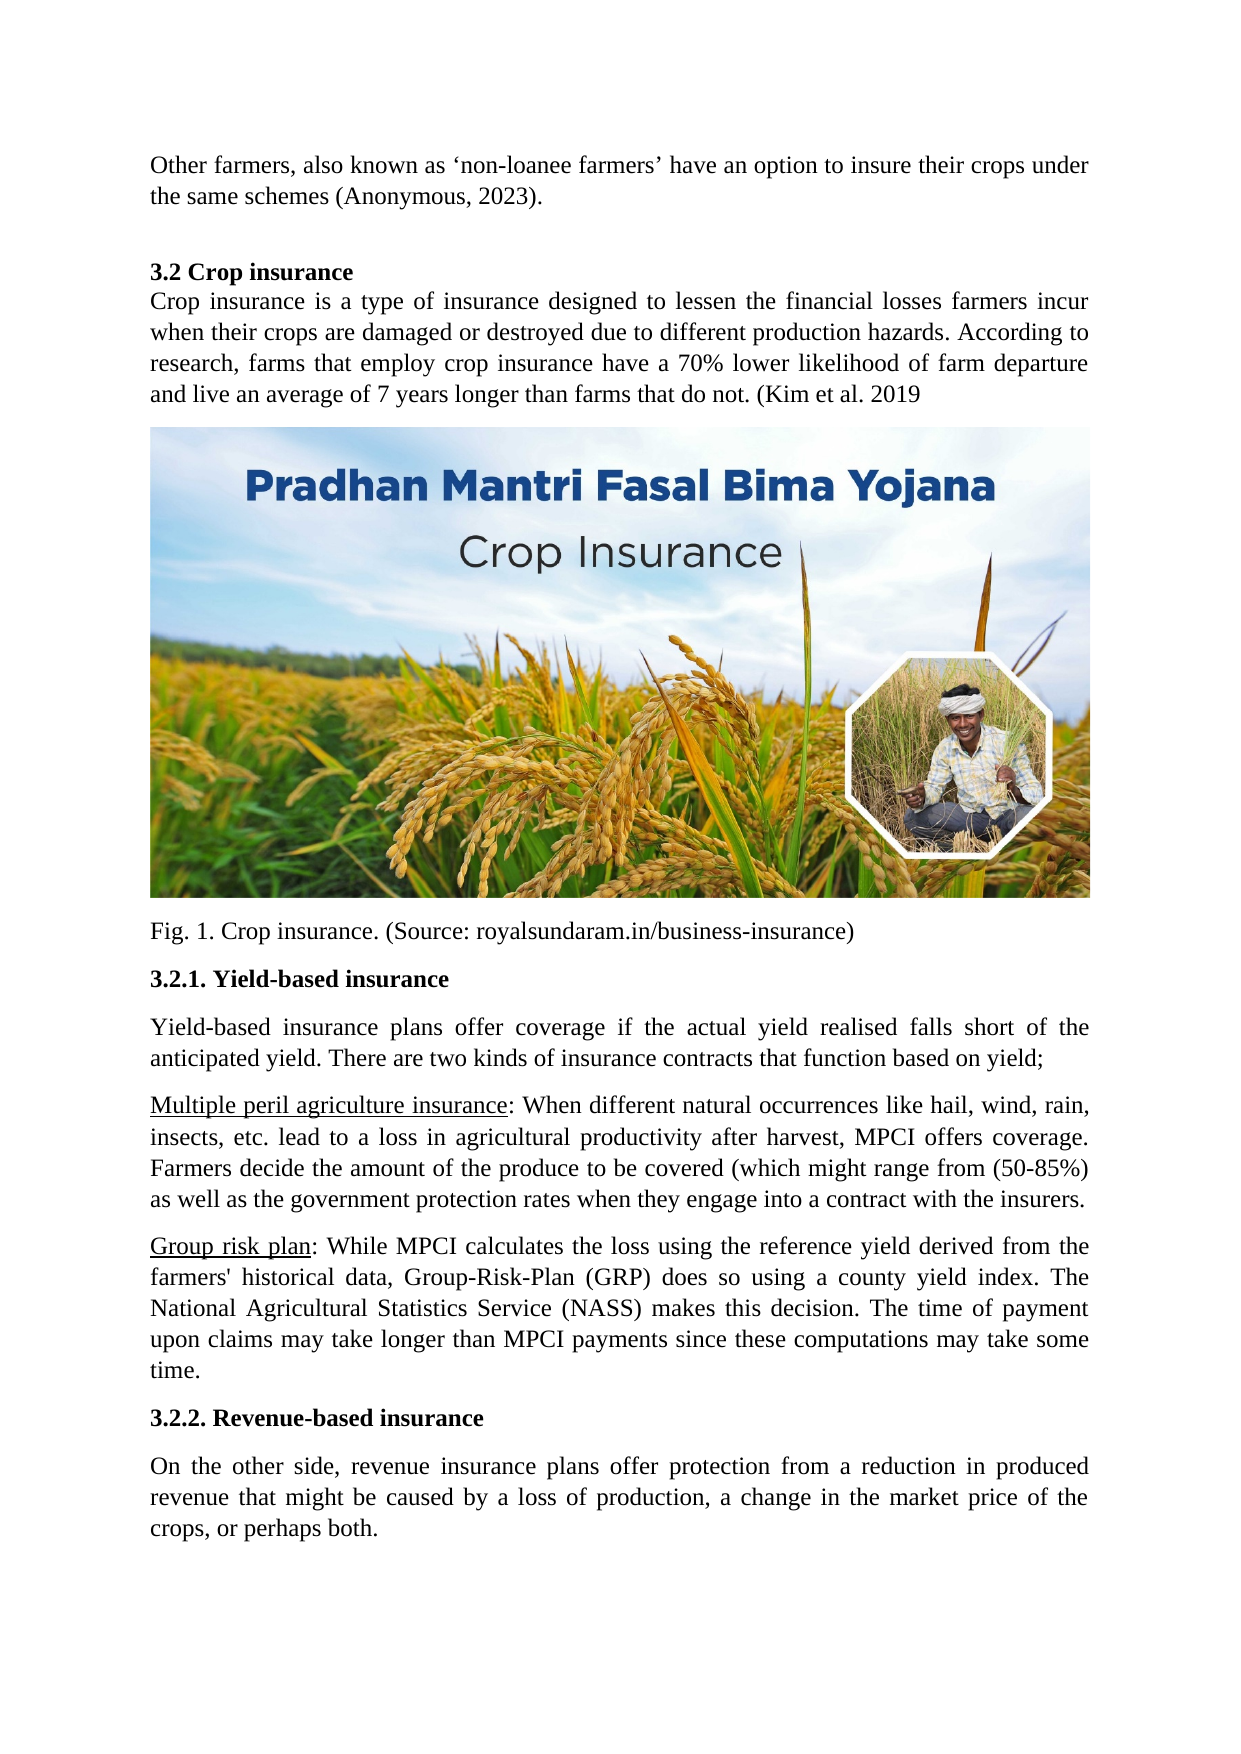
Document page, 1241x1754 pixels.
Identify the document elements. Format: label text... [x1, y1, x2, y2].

text On the other side, revenue insurance plans offer protection from a reduction in produced revenue that might be caused by a loss of production, a change in the market price of the crops, or perhaps both. [150, 1451, 1090, 1542]
text Yield-based insurance plans offer coverage if the actual yield realised falls short of the anticipated yield. There are two kinds of insurance contracts that function based on yield; [150, 1012, 1090, 1072]
text 3.2.1. Yield-based insurance [150, 964, 1090, 993]
text Fig. 1. Crop insurance. (Source: royalsundaram.in/business-insurance) [150, 916, 1090, 945]
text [150, 150, 1090, 210]
text Group risk plan: While MPCI calculates the loss using the reference yield derived from the farmers' historical data, Group-Risk-Plan (GRP) does so using a county yield index. The National Agricultural Statistics Service (NASS) makes this decision. The time of payment upon claims may take longer than MPCI payments since these computations may take some time. [150, 1231, 1090, 1384]
text 3.2.2. Revenue-based insurance [150, 1403, 1090, 1432]
text Crop insurance is a type of insurance designed to lessen the financial losses farmers incur when their crops are damaged or destroyed due to different production hazards. According to research, farms that employ crop insurance have a 70% lower likelihood of farm departure and live an average of 7 years longer than farms that do not. (Kim et al. 2019 [150, 286, 1090, 408]
text Multiple peril agriculture insurance: When different natural occurrences like hail, wind, rain, insects, etc. lead to a loss in agricultural productivity after harvest, MPCI offers coverage. Farmers decide the amount of the produce to be covered (which might range from (50-85%) as well as the government protection rates when they engage into a contract with the insurers. [150, 1091, 1090, 1212]
text 3.2 Crop insurance [150, 257, 1090, 286]
picture [150, 427, 1091, 898]
